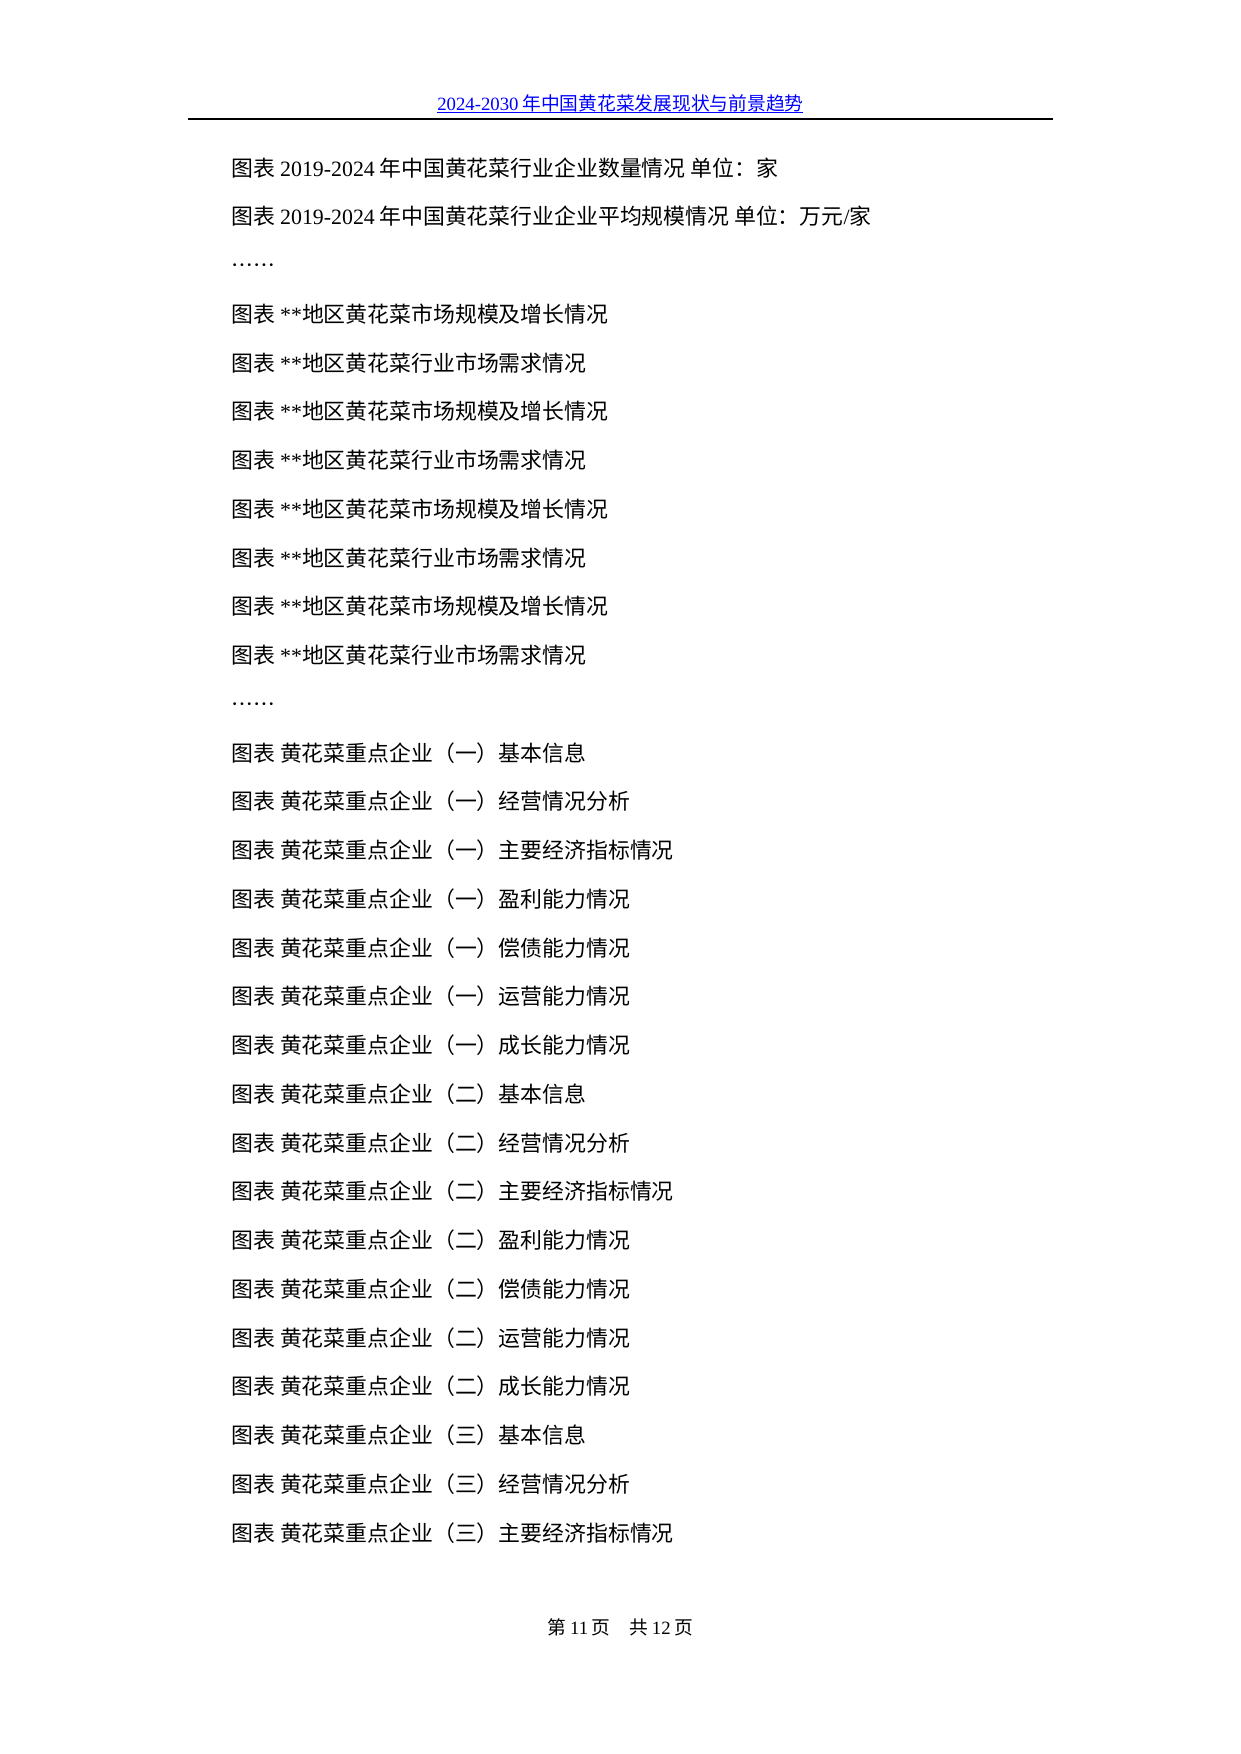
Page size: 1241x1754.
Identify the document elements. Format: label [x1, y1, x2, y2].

text [187, 150, 1053, 1548]
